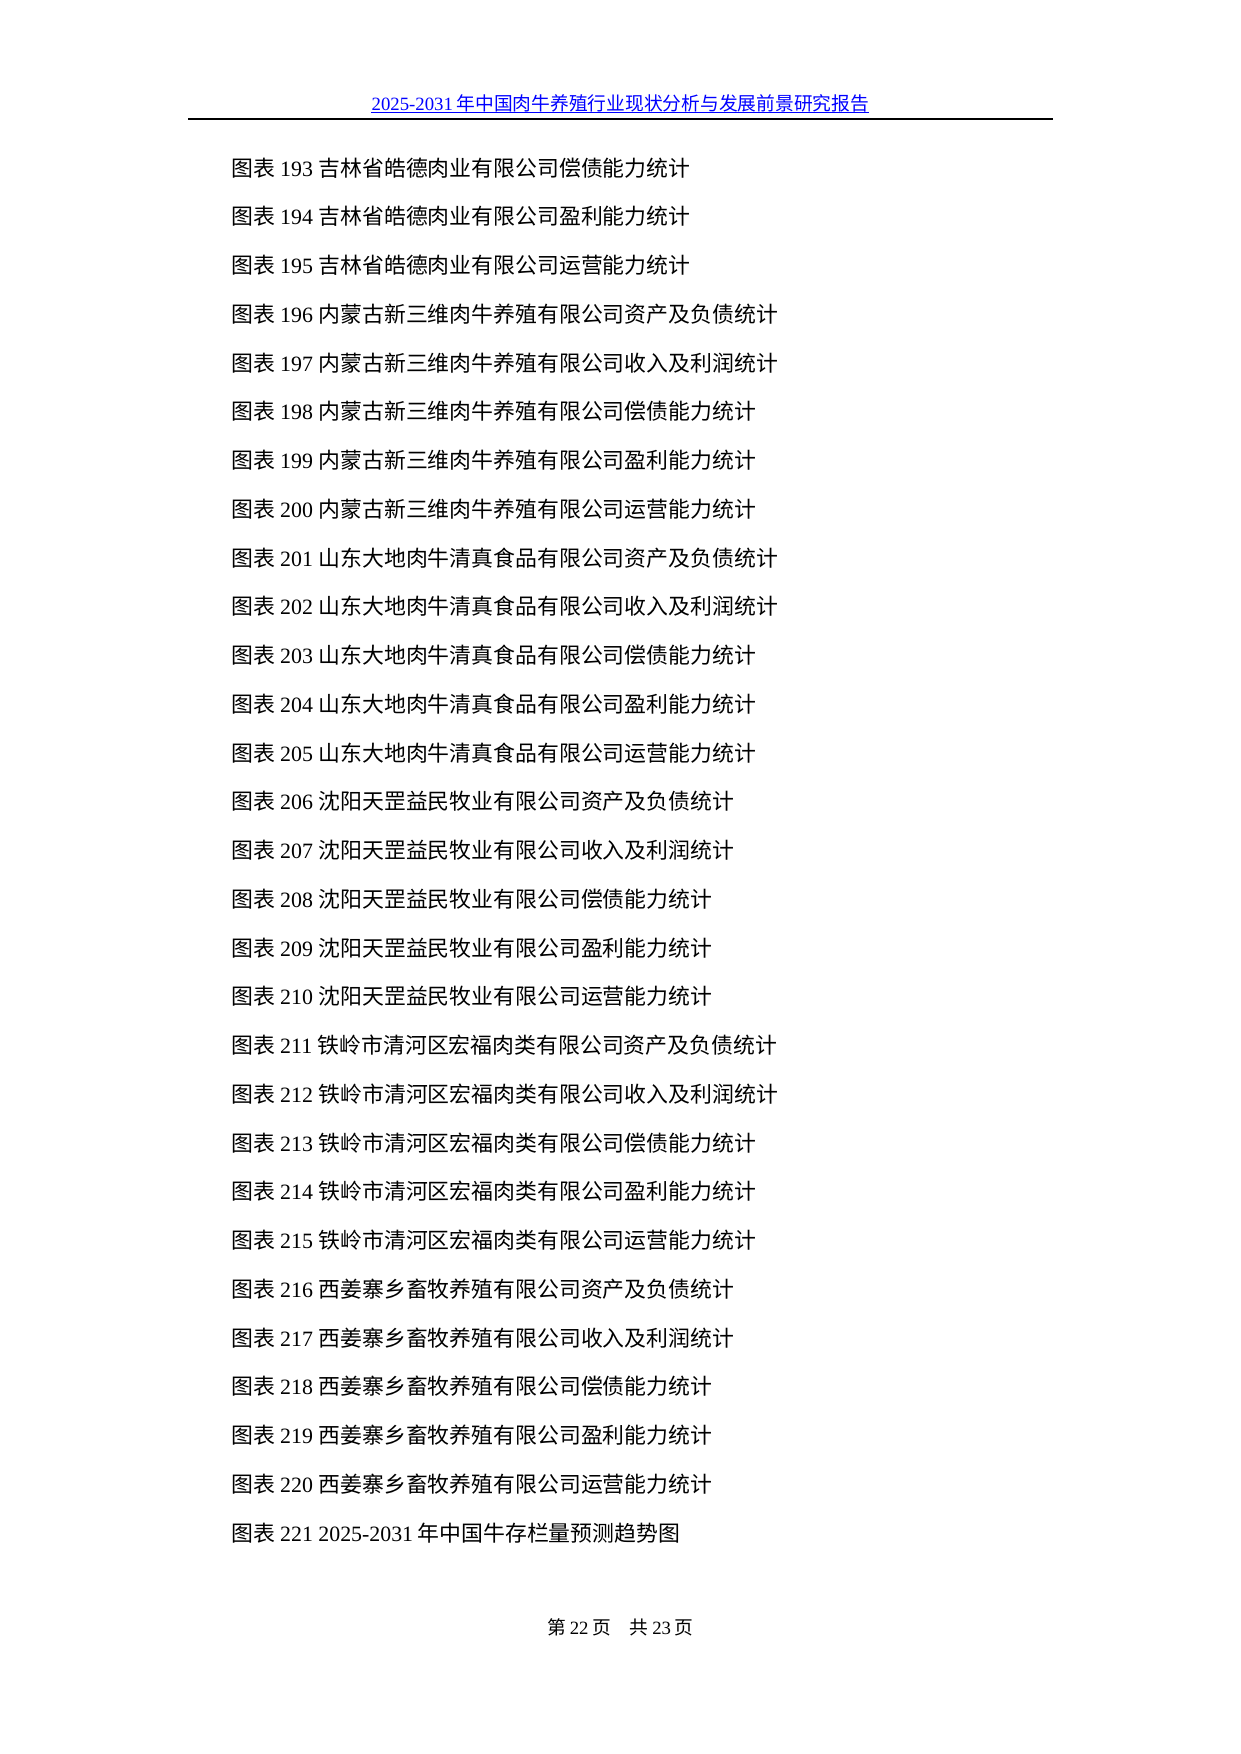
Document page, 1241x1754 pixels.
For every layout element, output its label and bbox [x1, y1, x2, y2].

text [187, 150, 1053, 1548]
